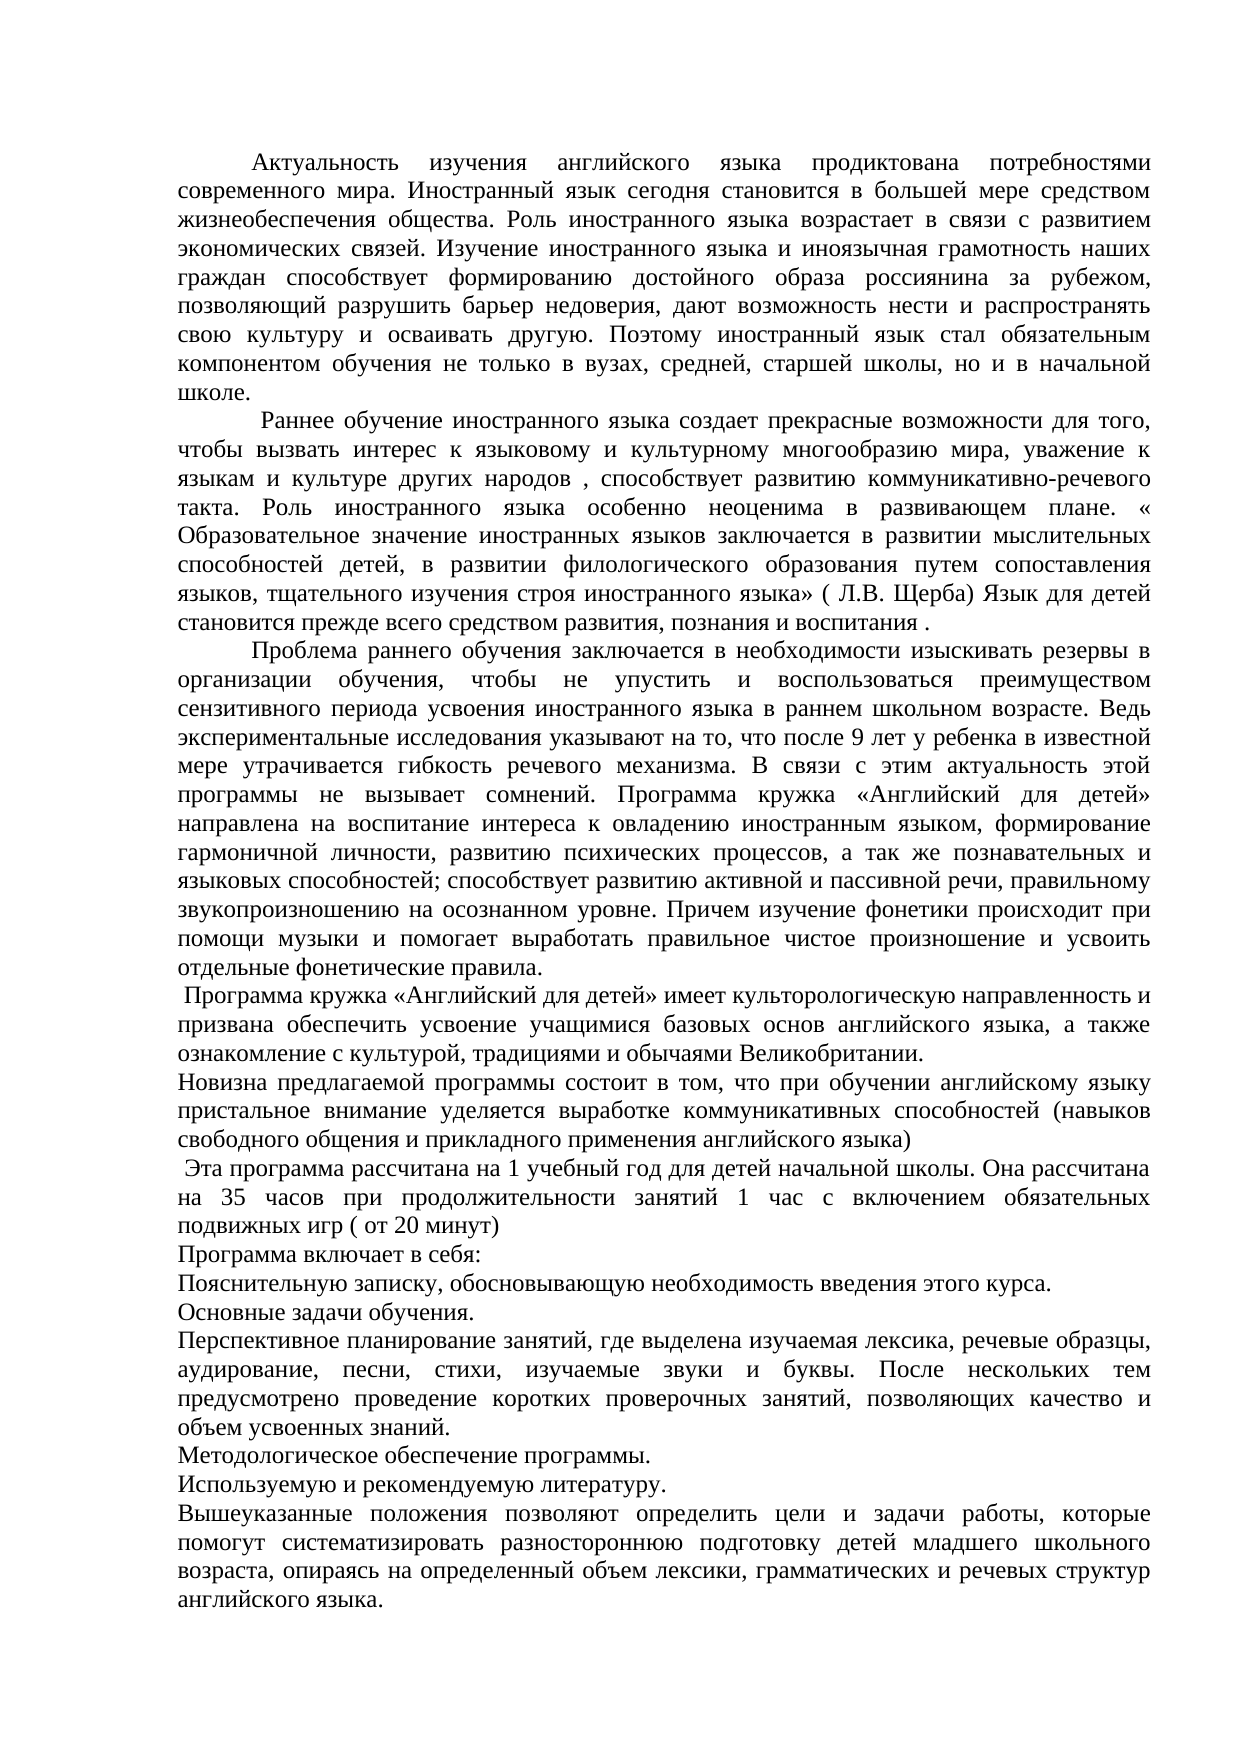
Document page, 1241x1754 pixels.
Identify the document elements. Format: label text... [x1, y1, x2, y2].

text Перспективное планирование занятий, где выделена изучаемая лексика, речевые образцы, аудирование, песни, стихи, изучаемые звуки и буквы. После нескольких тем предусмотрено проведение коротких проверочных занятий, позволяющих качество и объем усвоенных знаний. [177, 1326, 1152, 1441]
text Вышеуказанные положения позволяют определить цели и задачи работы, которые помогут систематизировать разностороннюю подготовку детей младшего школьного возраста, опираясь на определенный объем лексики, грамматических и речевых структур английского языка. [177, 1498, 1152, 1613]
text Актуальность изучения английского языка продиктована потребностями современного мира. Иностранный язык сегодня становится в большей мере средством жизнеобеспечения общества. Роль иностранного языка возрастает в связи с развитием экономических связей. Изучение иностранного языка и иноязычная грамотность наших граждан способствует формированию достойного образа россиянина за рубежом, позволяющий разрушить барьер недоверия, дают возможность нести и распространять свою культуру и осваивать другую. Поэтому иностранный язык стал обязательным компонентом обучения не только в вузах, средней, старшей школы, но и в начальной школе. [177, 147, 1152, 406]
text Эта программа рассчитана на 1 учебный год для детей начальной школы. Она рассчитана на 35 часов при продолжительности занятий 1 час с включением обязательных подвижных игр ( от 20 минут) [177, 1153, 1152, 1239]
text Основные задачи обучения. [177, 1297, 1152, 1326]
text Новизна предлагаемой программы состоит в том, что при обучении английскому языку пристальное внимание уделяется выработке коммуникативных способностей (навыков свободного общения и прикладного применения английского языка) [177, 1067, 1152, 1153]
text Методологическое обеспечение программы. [177, 1441, 1152, 1469]
text Пояснительную записку, обосновывающую необходимость введения этого курса. [177, 1268, 1152, 1297]
text Проблема раннего обучения заключается в необходимости изыскивать резервы в организации обучения, чтобы не упустить и воспользоваться преимуществом сензитивного периода усвоения иностранного языка в раннем школьном возрасте. Ведь экспериментальные исследования указывают на то, что после 9 лет у ребенка в известной мере утрачивается гибкость речевого механизма. В связи с этим актуальность этой программы не вызывает сомнений. Программа кружка «Английский для детей» направлена на воспитание интереса к овладению иностранным языком, формирование гармоничной личности, развитию психических процессов, а так же познавательных и языковых способностей; способствует развитию активной и пассивной речи, правильному звукопроизношению на осознанном уровне. Причем изучение фонетики происходит при помощи музыки и помогает выработать правильное чистое произношение и усвоить отдельные фонетические правила. [177, 636, 1152, 981]
text Раннее обучение иностранного языка создает прекрасные возможности для того, чтобы вызвать интерес к языковому и культурному многообразию мира, уважение к языкам и культуре других народов , способствует развитию коммуникативно-речевого такта. Роль иностранного языка особенно неоценима в развивающем плане. « Образовательное значение иностранных языков заключается в развитии мыслительных способностей детей, в развитии филологического образования путем сопоставления языков, тщательного изучения строя иностранного языка» ( Л.В. Щерба) Язык для детей становится прежде всего средством развития, познания и воспитания . [177, 406, 1152, 636]
text Программа включает в себя: [177, 1239, 1152, 1268]
text Используемую и рекомендуемую литературу. [177, 1469, 1152, 1498]
text Программа кружка «Английский для детей» имеет культорологическую направленность и призвана обеспечить усвоение учащимися базовых основ английского языка, а также ознакомление с культурой, традициями и обычаями Великобритании. [177, 981, 1152, 1067]
